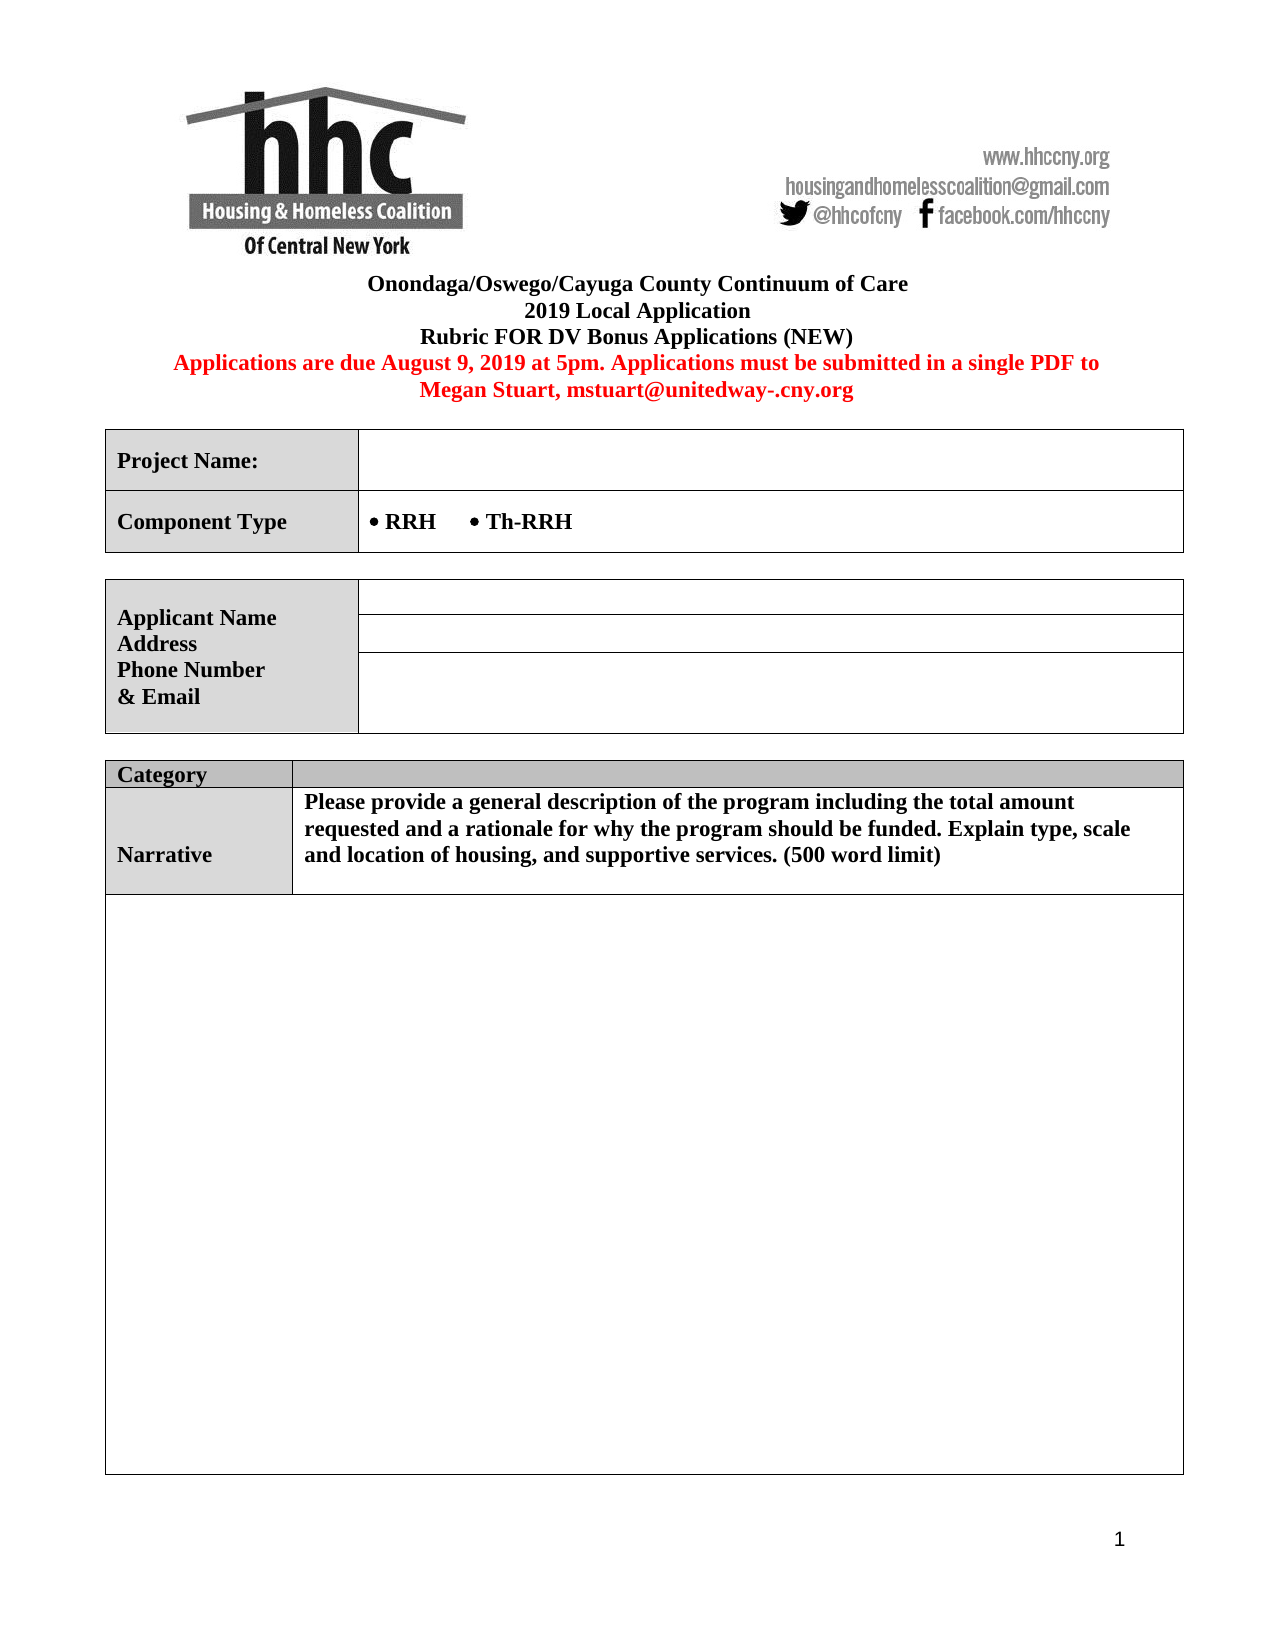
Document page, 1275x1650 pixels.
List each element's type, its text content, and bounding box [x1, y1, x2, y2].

table_header [359, 580, 1183, 614]
table_cell Please provide a general description of the program including the total amount requested and a rationale for why the program should be funded. Explain type, scale and location of housing, and supportive services. (500 word limit) [293, 788, 1183, 894]
table_cell [359, 615, 1183, 652]
table_cell Narrative [106, 788, 292, 894]
picture [150, 75, 1125, 271]
table_header Applicant Name Address Phone Number & Email [106, 580, 358, 732]
table_cell RRH Th-RRH [359, 491, 1183, 552]
table_cell Component Type [106, 491, 358, 552]
table_cell [106, 895, 1183, 1474]
table_header Category [106, 761, 292, 787]
text Onondaga/Oswego/Cayuga County Continuum of Care [150, 271, 1125, 297]
text 2019 Local Application [150, 297, 1125, 323]
table_header Project Name: [106, 430, 358, 490]
text Rubric FOR DV Bonus Applications (NEW) [150, 323, 1123, 349]
text Applications are due August 9, 2019 at 5pm. Applications must be submitted in a single PDF to Megan Stuart, mstuart@unitedway-.cny.org [150, 349, 1123, 402]
table_header [293, 761, 1183, 787]
table_header [359, 430, 1183, 490]
table_cell [359, 653, 1183, 732]
